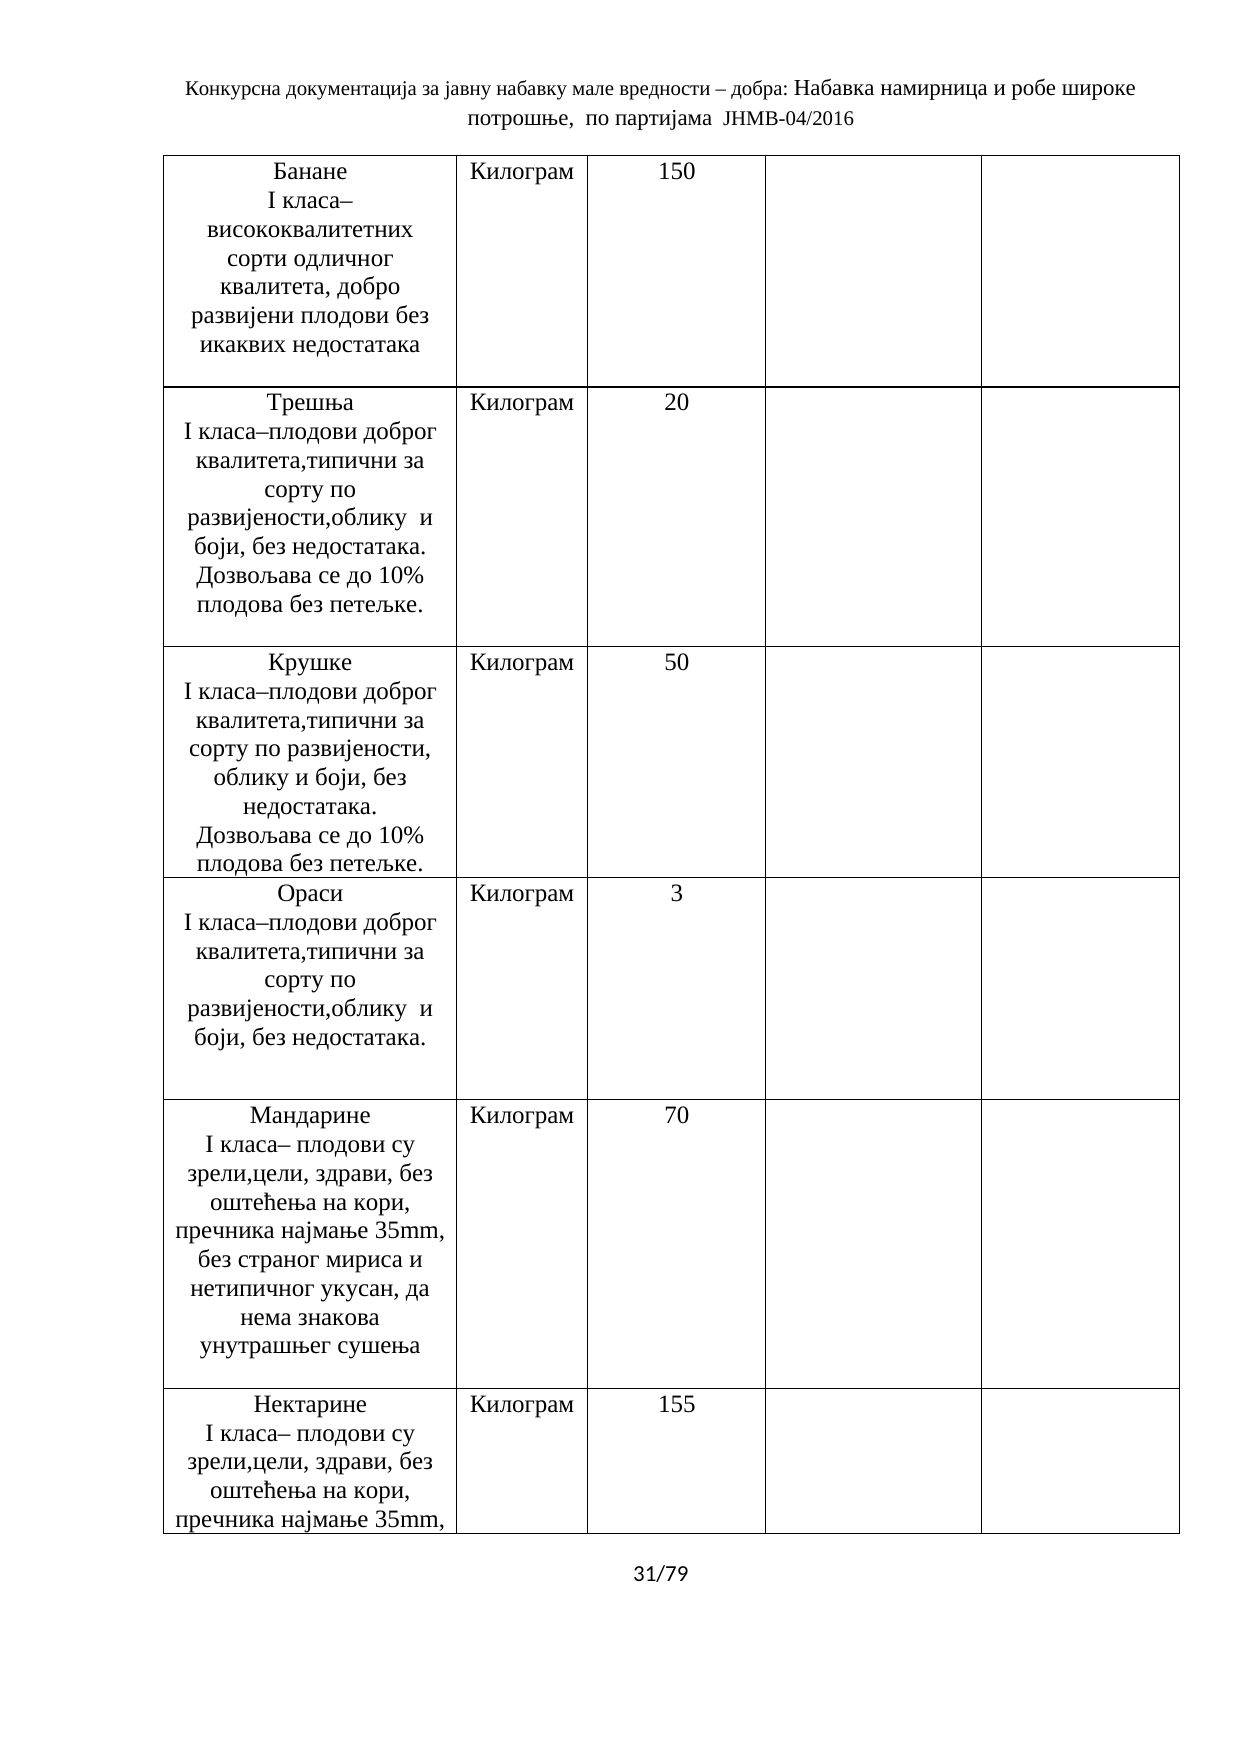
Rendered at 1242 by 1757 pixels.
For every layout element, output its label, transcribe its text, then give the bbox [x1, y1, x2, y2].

table_cell Банане I класа–висококвалитетних сорти одличног квалитета, добро развијени плодови без икаквих недостатака [164, 156, 456, 386]
table_cell 150 [588, 156, 765, 386]
table_cell [766, 388, 981, 646]
table_cell Мандарине I класа– плодови су зрели,цели, здрави, без оштећења на кори, пречника најмање 35mm, без страног мириса и нетипичног укусан, да нема знакова унутрашњег сушења [164, 1100, 456, 1388]
table_cell Килограм [457, 878, 587, 1099]
table_cell [982, 1100, 1179, 1388]
table_cell [766, 1389, 981, 1533]
table_cell Килограм [457, 156, 587, 386]
table_cell [982, 156, 1179, 386]
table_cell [164, 1389, 456, 1533]
table_cell [982, 878, 1179, 1099]
table_cell Килограм [457, 388, 587, 646]
table_cell Килограм [457, 1100, 587, 1388]
table_cell Трешња I класа–плодови доброг квалитета,типични за сорту по развијености,облику и боји, без недостатака. Дозвољава се до 10% плодова без петељке. [164, 388, 456, 646]
table_cell [766, 1100, 981, 1388]
table_cell 20 [588, 388, 765, 646]
table_cell [982, 647, 1179, 877]
table_cell Ораси I класа–плодови доброг квалитета,типични за сорту по развијености,облику и боји, без недостатака. [164, 878, 456, 1099]
table_cell [766, 647, 981, 877]
table_cell 3 [588, 878, 765, 1099]
table_cell [766, 156, 981, 386]
table_cell Килограм [457, 1389, 587, 1533]
table_cell Килограм [457, 647, 587, 877]
table_cell Крушке I класа–плодови доброг квалитета,типични за сорту по развијености, облику и боји, без недостатака. Дозвољава се до 10% плодова без петељке. [164, 647, 456, 877]
table_cell [766, 878, 981, 1099]
table_cell [982, 388, 1179, 646]
table_cell 70 [588, 1100, 765, 1388]
table_cell 50 [588, 647, 765, 877]
table_cell 155 [588, 1389, 765, 1533]
table_cell [982, 1389, 1179, 1533]
